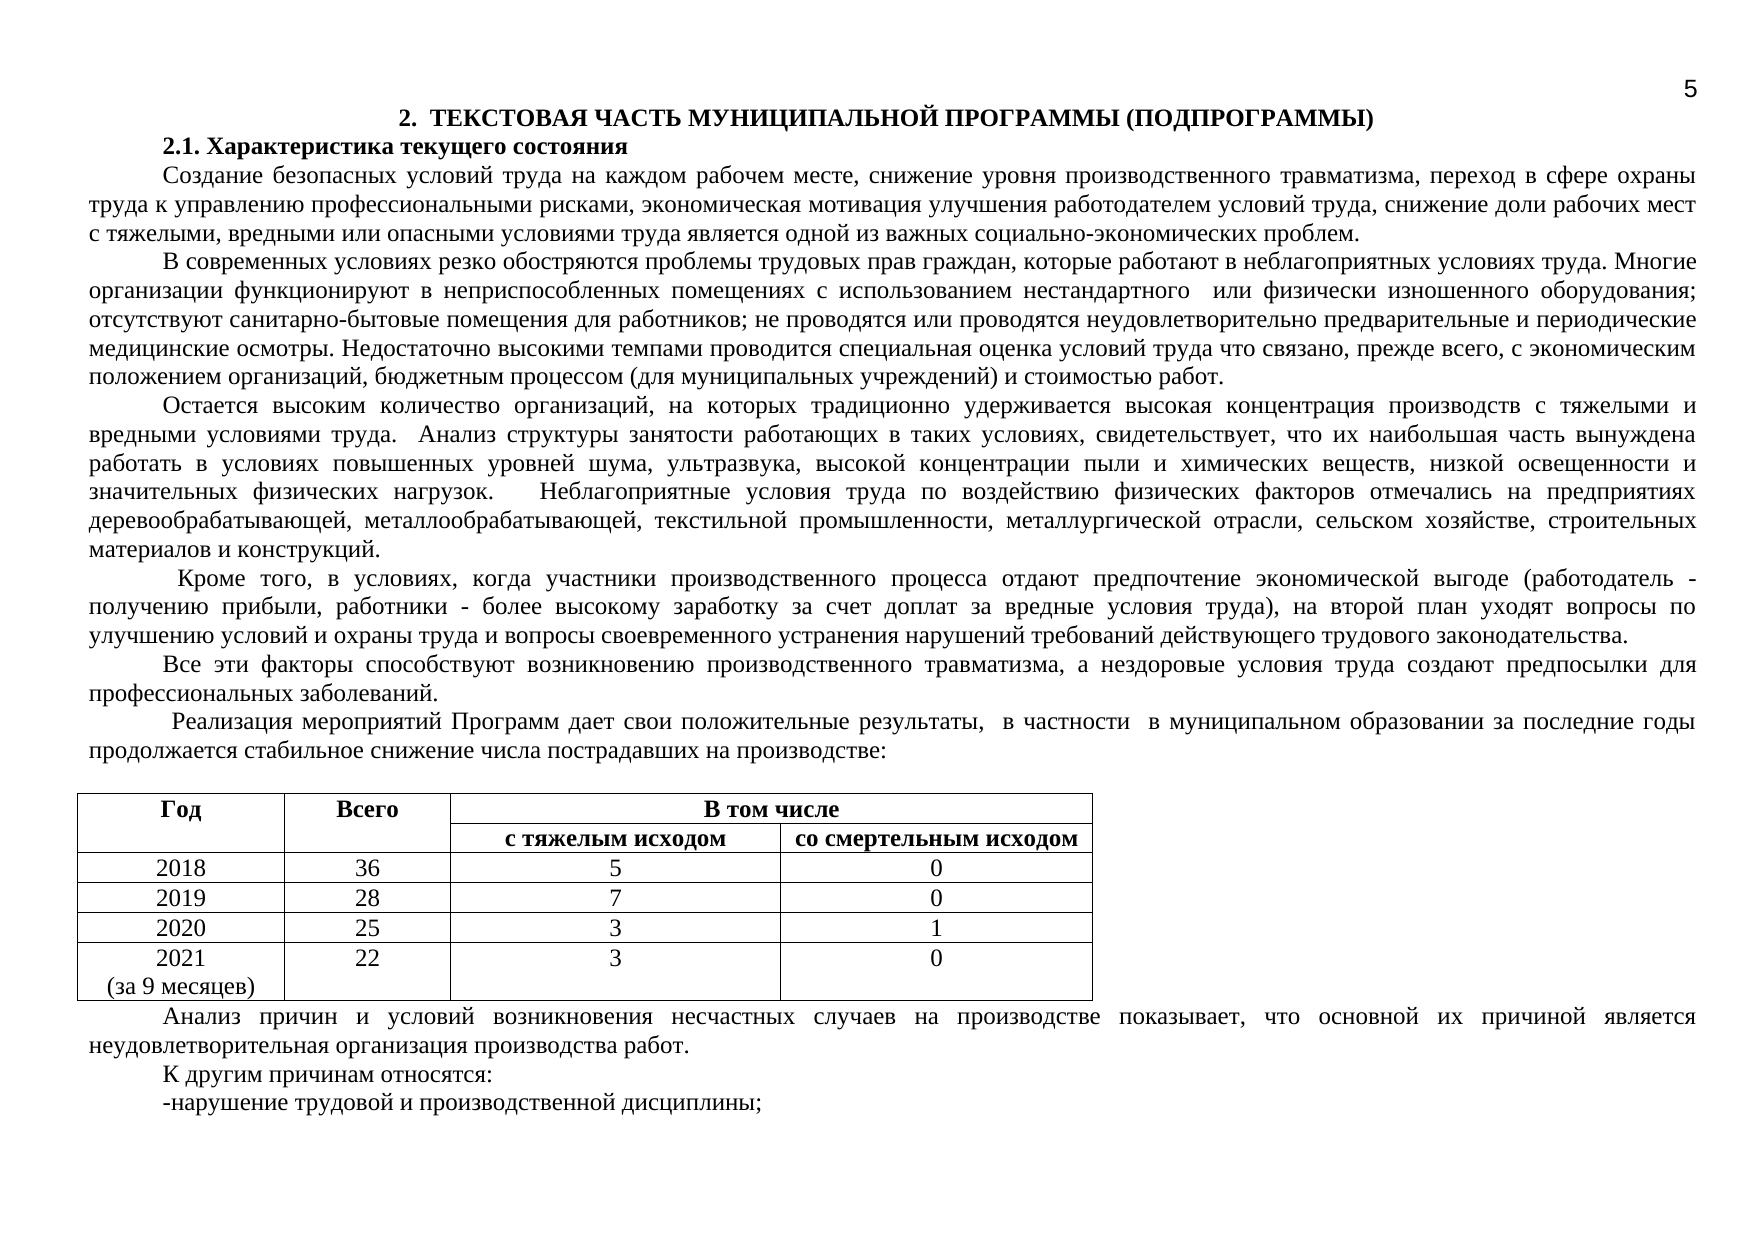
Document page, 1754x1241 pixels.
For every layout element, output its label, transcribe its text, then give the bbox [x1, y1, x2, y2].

table_cell 0 [781, 883, 1092, 912]
text Остается высоким количество организаций, на которых традиционно удерживается высокая концентрация производств с тяжелыми и вредными условиями труда. Анализ структуры занятости работающих в таких условиях, свидетельствует, что их наибольшая часть вынуждена работать в условиях повышенных уровней шума, ультразвука, высокой концентрации пыли и химических веществ, низкой освещенности и значительных физических нагрузок. Неблагоприятные условия труда по воздействию физических факторов отмечались на предприятиях деревообрабатывающей, металлообрабатывающей, текстильной промышленности, металлургической отрасли, сельском хозяйстве, строительных материалов и конструкций. [89, 390, 1698, 563]
table_header Всего [285, 794, 450, 852]
table_cell с тяжелым исходом [451, 824, 780, 852]
table_cell 36 [285, 853, 450, 882]
table_cell 25 [285, 913, 450, 942]
table_cell 5 [451, 853, 780, 882]
text В современных условиях резко обостряются проблемы трудовых прав граждан, которые работают в неблагоприятных условиях труда. Многие организации функционируют в неприспособленных помещениях с использованием нестандартного или физически изношенного оборудования; отсутствуют санитарно-бытовые помещения для работников; не проводятся или проводятся неудовлетворительно предварительные и периодические медицинские осмотры. Недостаточно высокими темпами проводится специальная оценка условий труда что связано, прежде всего, с экономическим положением организаций, бюджетным процессом (для муниципальных учреждений) и стоимостью работ. [89, 246, 1698, 390]
table_cell 2018 [78, 853, 284, 882]
table_cell 3 [451, 913, 780, 942]
text Анализ причин и условий возникновения несчастных случаев на производстве показывает, что основной их причиной является неудовлетворительная организация производства работ. [89, 1001, 1698, 1059]
table_cell 3 [451, 943, 780, 1000]
table_cell 2020 [78, 913, 284, 942]
table_cell 2019 [78, 883, 284, 912]
list 2.1. Характеристика текущего состояния [89, 131, 1698, 160]
table_cell 0 [781, 943, 1092, 1000]
text К другим причинам относятся: [89, 1059, 1698, 1087]
list 2. ТЕКСТОВАЯ ЧАСТЬ МУНИЦИПАЛЬНОЙ ПРОГРАММЫ (ПОДПРОГРАММЫ) [89, 103, 1698, 131]
table_cell 2021 (за 9 месяцев) [78, 943, 284, 1000]
table_cell 22 [285, 943, 450, 1000]
table_header В том числе [451, 794, 1092, 822]
text -нарушение трудовой и производственной дисциплины; [89, 1087, 1698, 1116]
text Создание безопасных условий труда на каждом рабочем месте, снижение уровня производственного травматизма, переход в сфере охраны труда к управлению профессиональными рисками, экономическая мотивация улучшения работодателем условий труда, снижение доли рабочих мест с тяжелыми, вредными или опасными условиями труда является одной из важных социально-экономических проблем. [89, 160, 1698, 246]
table_cell 28 [285, 883, 450, 912]
text Все эти факторы способствуют возникновению производственного травматизма, а нездоровые условия труда создают предпосылки для профессиональных заболеваний. [89, 649, 1698, 706]
table_cell 0 [781, 853, 1092, 882]
table_cell со смертельным исходом [781, 824, 1092, 852]
table_cell 7 [451, 883, 780, 912]
text Кроме того, в условиях, когда участники производственного процесса отдают предпочтение экономической выгоде (работодатель - получению прибыли, работники - более высокому заработку за счет доплат за вредные условия труда), на второй план уходят вопросы по улучшению условий и охраны труда и вопросы своевременного устранения нарушений требований действующего трудового законодательства. [89, 563, 1698, 649]
table_header Год [78, 794, 284, 852]
table_cell 1 [781, 913, 1092, 942]
text Реализация мероприятий Программ дает свои положительные результаты, в частности в муниципальном образовании за последние годы продолжается стабильное снижение числа пострадавших на производстве: [89, 706, 1698, 764]
